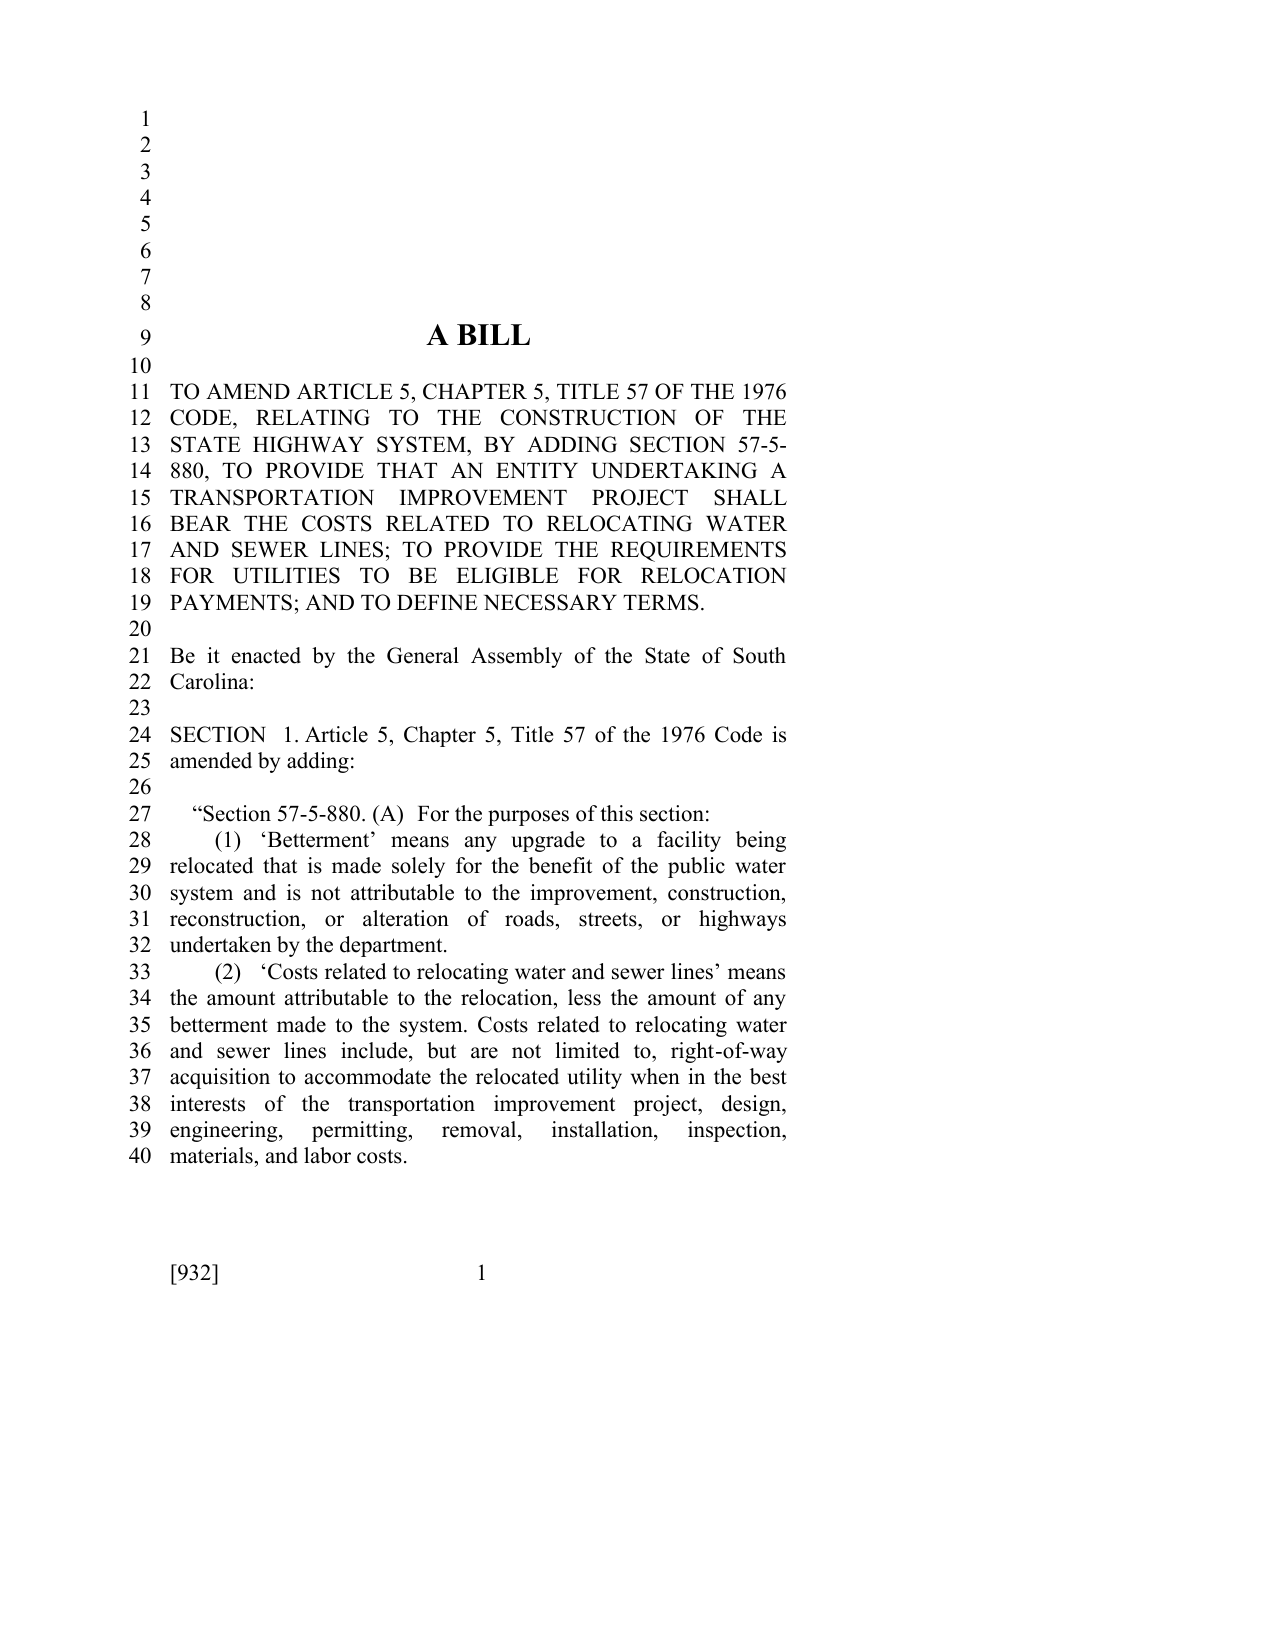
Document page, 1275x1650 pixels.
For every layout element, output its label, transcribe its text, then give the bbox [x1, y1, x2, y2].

text TO AMEND ARTICLE 5, CHAPTER 5, TITLE 57 OF THE 1976 CODE, RELATING TO THE CONSTRUCTION OF THE STATE HIGHWAY SYSTEM, BY ADDING SECTION 57-5-880, TO PROVIDE THAT AN ENTITY UNDERTAKING A TRANSPORTATION IMPROVEMENT PROJECT SHALL BEAR THE COSTS RELATED TO RELOCATING WATER AND SEWER LINES; TO PROVIDE THE REQUIREMENTS FOR UTILITIES TO BE ELIGIBLE FOR RELOCATION PAYMENTS; AND TO DEFINE NECESSARY TERMS. [169, 378, 787, 615]
text SECTION 1. Article 5, Chapter 5, Title 57 of the 1976 Code is amended by adding: [169, 721, 787, 773]
text “Section 57-5-880. (A) For the purposes of this section: [169, 800, 787, 826]
text (1) ‘Betterment’ means any upgrade to a facility being relocated that is made solely for the benefit of the public water system and is not attributable to the improvement, construction, reconstruction, or alteration of roads, streets, or highways undertaken by the department. [169, 826, 787, 958]
text (2) ‘Costs related to relocating water and sewer lines’ means the amount attributable to the relocation, less the amount of any betterment made to the system. Costs related to relocating water and sewer lines include, but are not limited to, right-of-way acquisition to accommodate the relocated utility when in the best interests of the transportation improvement project, design, engineering, permitting, removal, installation, inspection, materials, and labor costs. [169, 958, 787, 1169]
text Be it enacted by the General Assembly of the State of South Carolina: [169, 642, 787, 694]
text A BILL [169, 316, 787, 352]
